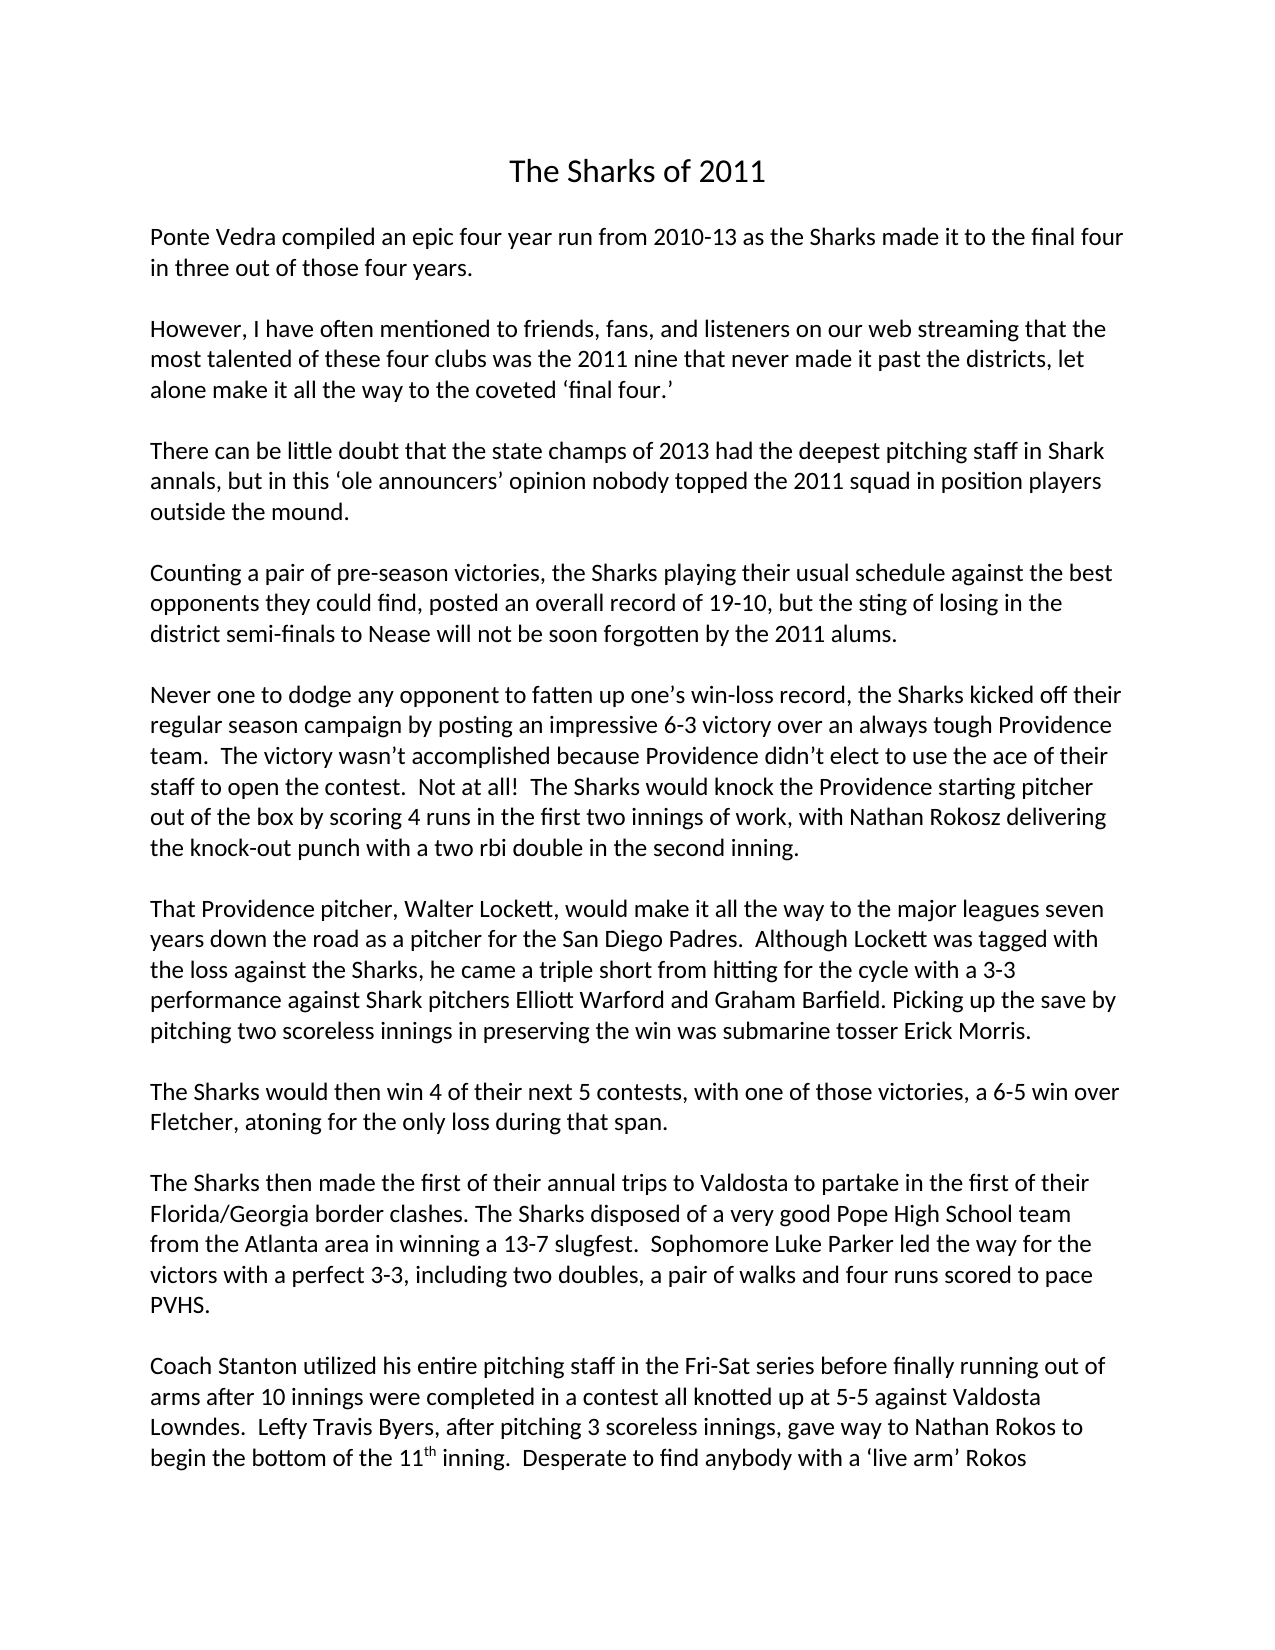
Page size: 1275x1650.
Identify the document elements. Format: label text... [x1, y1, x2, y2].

text The Sharks would then win 4 of their next 5 contests, with one of those victories, a 6-5 win over Fletcher, atoning for the only loss during that span. [150, 1076, 1125, 1137]
text However, I have often mentioned to friends, fans, and listeners on our web streaming that the most talented of these four clubs was the 2011 nine that never made it past the districts, let alone make it all the way to the coveted ‘final four.’ [150, 313, 1125, 404]
text Ponte Vedra compiled an epic four year run from 2010-13 as the Sharks made it to the final four in three out of those four years. [150, 221, 1125, 282]
text The Sharks of 2011 [150, 150, 1125, 191]
text The Sharks then made the first of their annual trips to Valdosta to partake in the first of their Florida/Georgia border clashes. The Sharks disposed of a very good Pope High School team from the Atlanta area in winning a 13-7 slugfest. Sophomore Luke Parker led the way for the victors with a perfect 3-3, including two doubles, a pair of walks and four runs scored to pace PVHS. [150, 1167, 1125, 1320]
text There can be little doubt that the state champs of 2013 had the deepest pitching staff in Shark annals, but in this ‘ole announcers’ opinion nobody topped the 2011 squad in position players outside the mound. [150, 435, 1125, 526]
text Never one to dodge any opponent to fatten up one’s win-loss record, the Sharks kicked off their regular season campaign by posting an impressive 6-3 victory over an always tough Providence team. The victory wasn’t accomplished because Providence didn’t elect to use the ace of their staff to open the contest. Not at all! The Sharks would knock the Providence starting pitcher out of the box by scoring 4 runs in the first two innings of work, with Nathan Rokosz delivering the knock-out punch with a two rbi double in the second inning. [150, 679, 1125, 862]
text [150, 1351, 1125, 1473]
text That Providence pitcher, Walter Lockett, would make it all the way to the major leagues seven years down the road as a pitcher for the San Diego Padres. Although Lockett was tagged with the loss against the Sharks, he came a triple short from hitting for the cycle with a 3-3 performance against Shark pitchers Elliott Warford and Graham Barfield. Picking up the save by pitching two scoreless innings in preserving the win was submarine tosser Erick Morris. [150, 893, 1125, 1045]
text Counting a pair of pre-season victories, the Sharks playing their usual schedule against the best opponents they could find, posted an overall record of 19-10, but the sting of losing in the district semi-finals to Nease will not be soon forgotten by the 2011 alums. [150, 557, 1125, 648]
